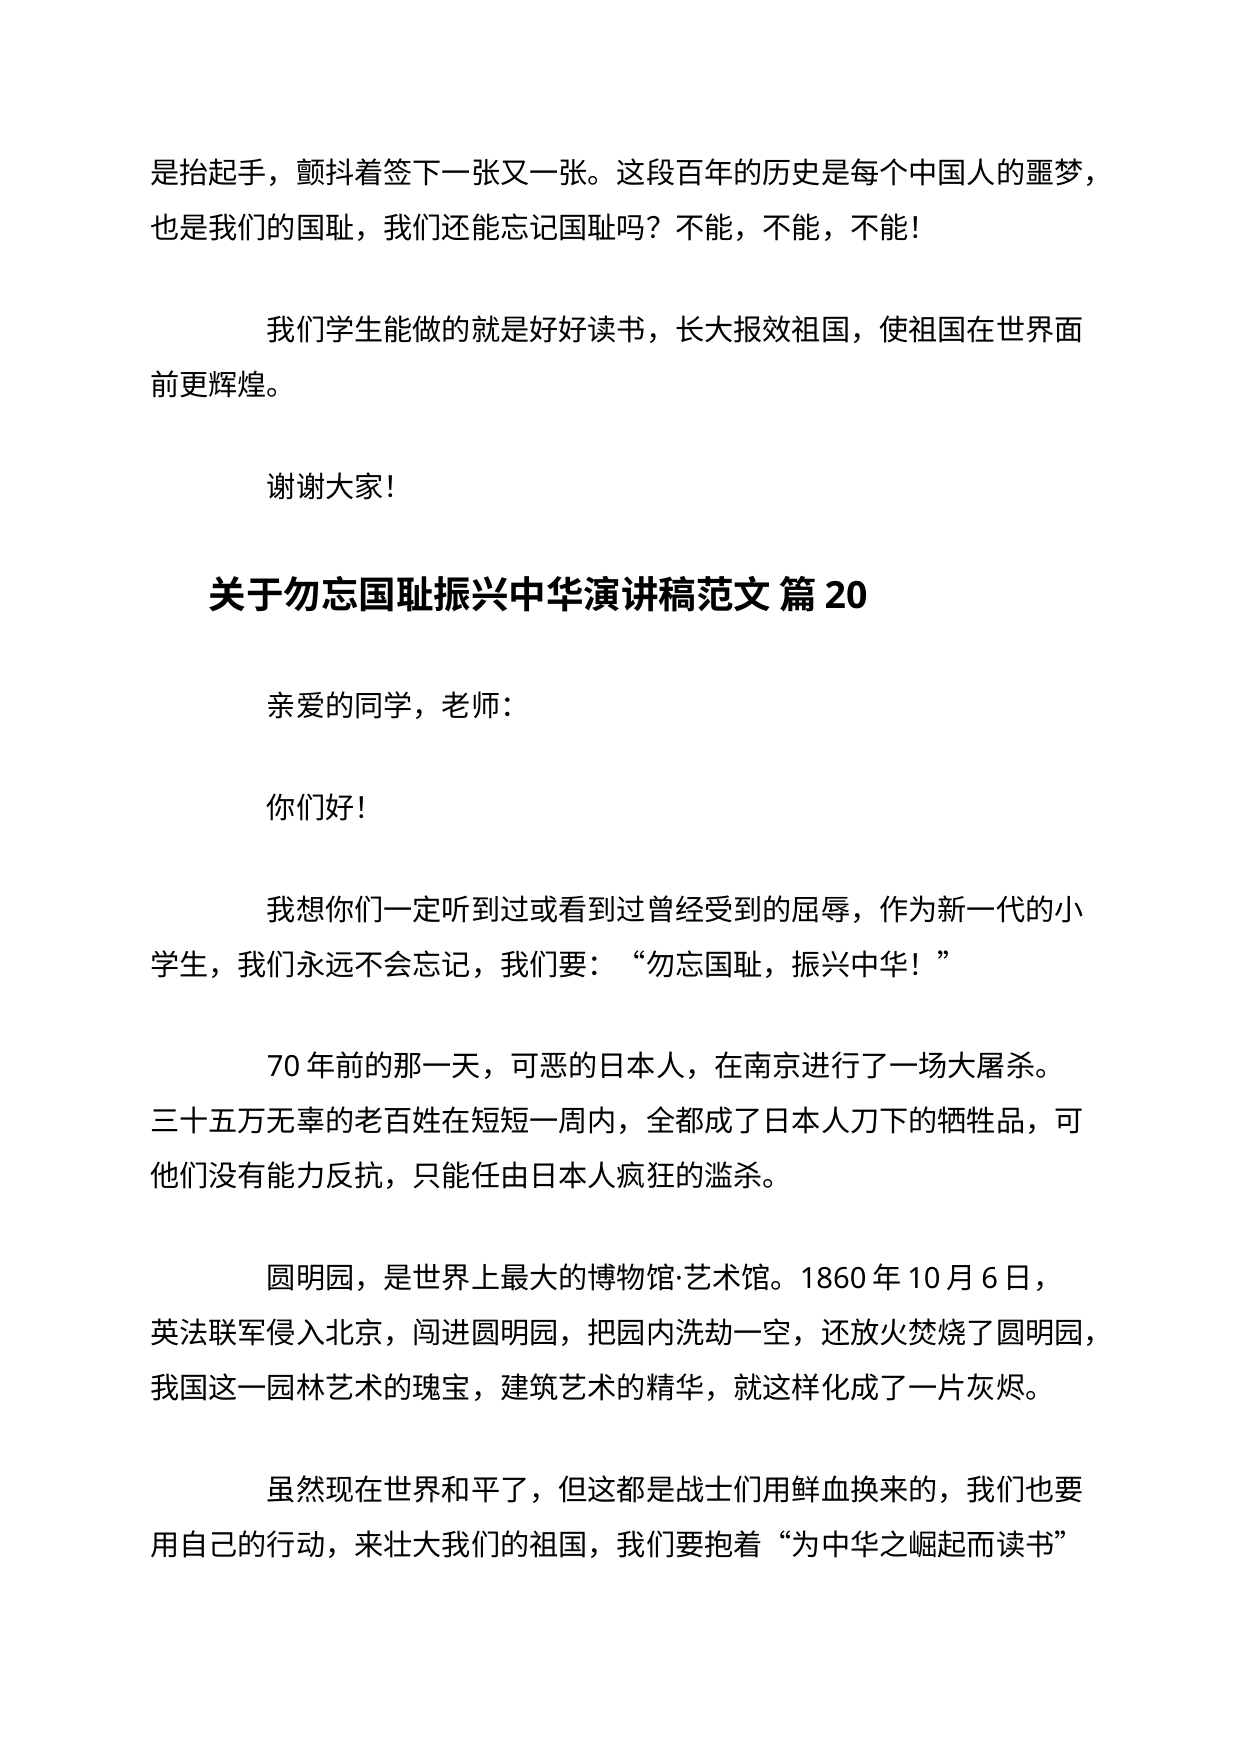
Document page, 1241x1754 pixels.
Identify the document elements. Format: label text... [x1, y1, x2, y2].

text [150, 150, 1090, 247]
text 我想你们一定听到过或看到过曾经受到的屈辱，作为新一代的小学生，我们永远不会忘记，我们要：“勿忘国耻，振兴中华！” [150, 886, 1090, 983]
text 亲爱的同学，老师： [150, 683, 1090, 725]
text 关于勿忘国耻振兴中华演讲稿范文 篇20 [150, 565, 1090, 619]
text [150, 1466, 1090, 1563]
text 圆明园，是世界上最大的博物馆·艺术馆。1860年10月6日，英法联军侵入北京，闯进圆明园，把园内洗劫一空，还放火焚烧了圆明园，我国这一园林艺术的瑰宝，建筑艺术的精华，就这样化成了一片灰烬。 [150, 1254, 1090, 1407]
text 谢谢大家！ [150, 463, 1090, 506]
text 我们学生能做的就是好好读书，长大报效祖国，使祖国在世界面前更辉煌。 [150, 307, 1090, 404]
text 你们好！ [150, 784, 1090, 827]
text 70年前的那一天，可恶的日本人，在南京进行了一场大屠杀。三十五万无辜的老百姓在短短一周内，全都成了日本人刀下的牺牲品，可他们没有能力反抗，只能任由日本人疯狂的滥杀。 [150, 1043, 1090, 1195]
